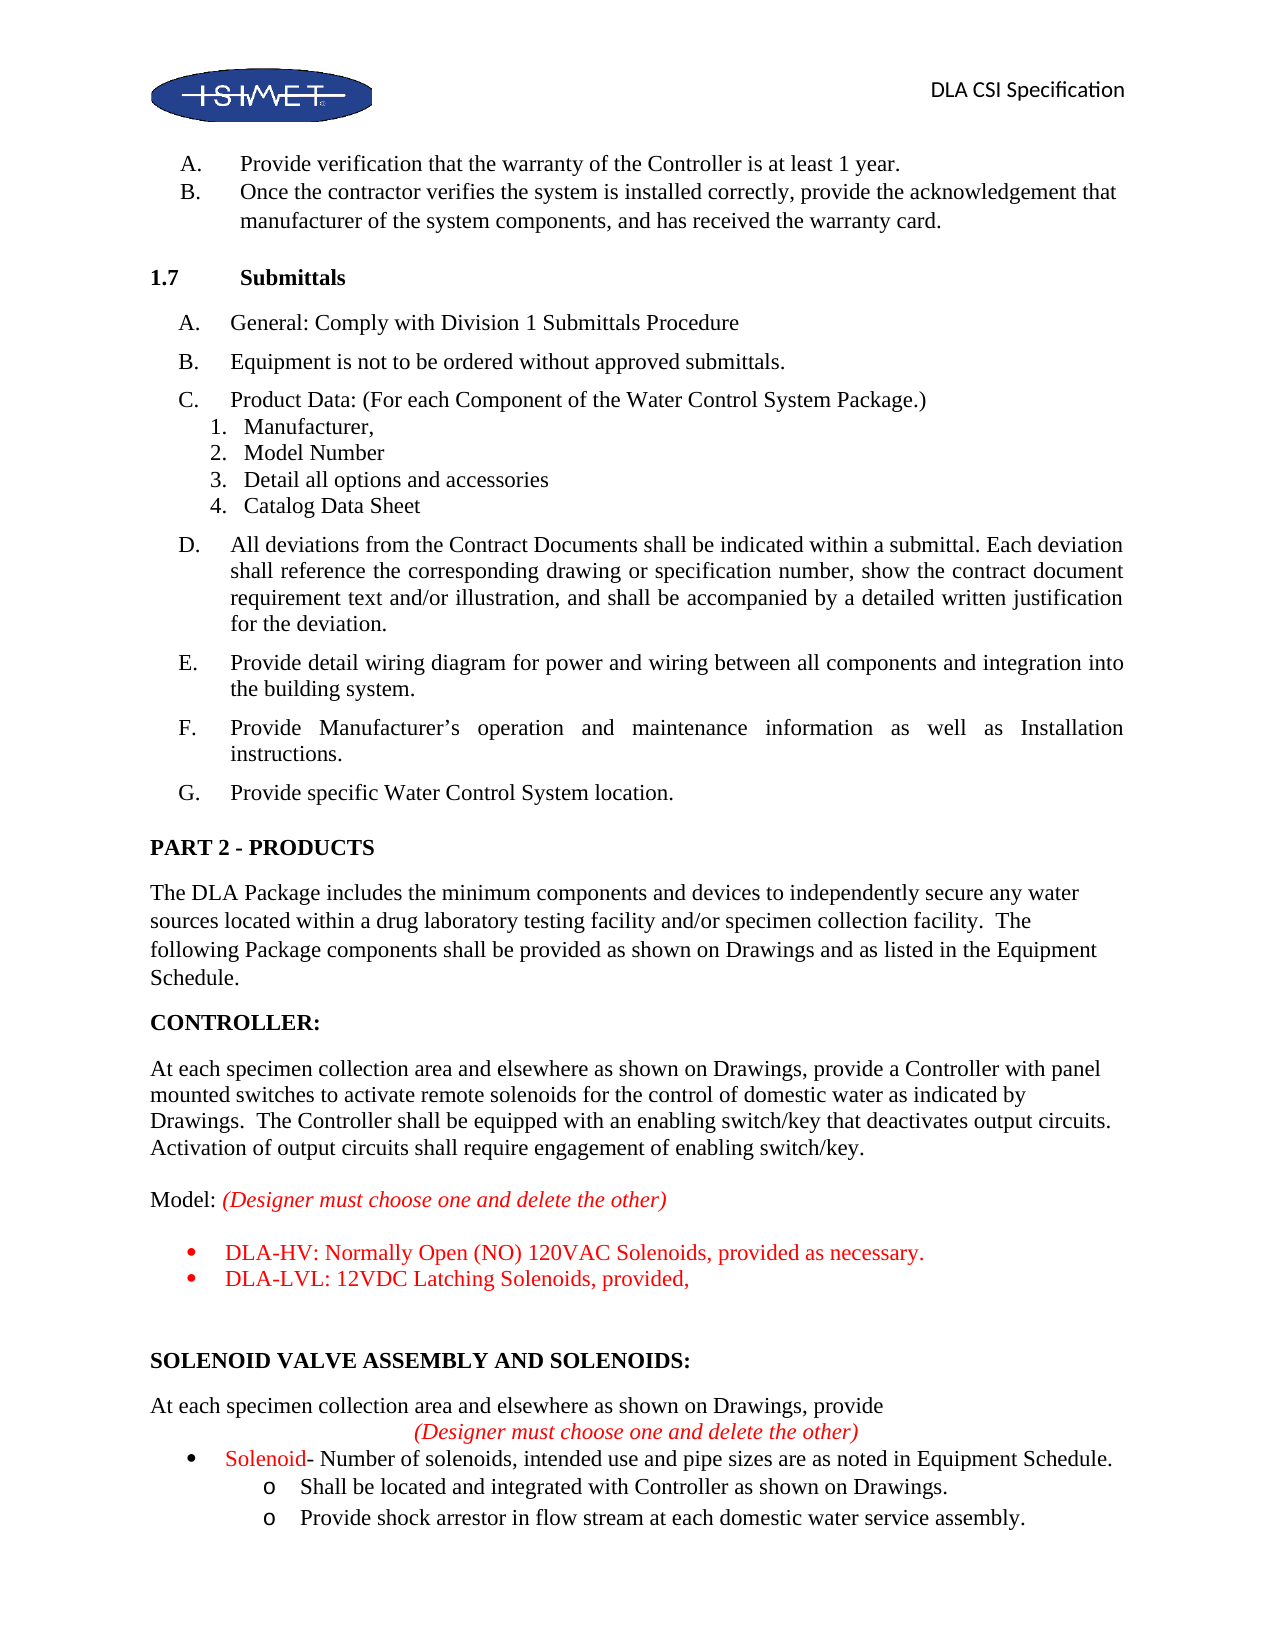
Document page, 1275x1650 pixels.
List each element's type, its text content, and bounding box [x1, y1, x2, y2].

list DLA-HV: Normally Open (NO) 120VAC Solenoids, provided as necessary. [187, 1239, 1125, 1265]
list Provide specific Water Control System location. [178, 779, 1125, 806]
list Solenoid- Number of solenoids, intended use and pipe sizes are as noted in Equipment Schedule. [187, 1445, 1125, 1471]
list Provide verification that the warranty of the Controller is at least 1 year. [180, 150, 1125, 176]
list Once the contractor verifies the system is installed correctly, provide the acknowledgement that manufacturer of the system components, and has received the warranty card. [180, 178, 1125, 233]
list All deviations from the Contract Documents shall be indicated within a submittal. Each deviation shall reference the corresponding drawing or specification number, show the contract document requirement text and/or illustration, and shall be accompanied by a detailed written justification for the deviation. [178, 531, 1125, 636]
text SOLENOID VALVE ASSEMBLY AND SOLENOIDS: [150, 1347, 1125, 1373]
list Manufacturer, [210, 413, 1125, 439]
text Model: (Designer must choose one and delete the other) [150, 1186, 1125, 1213]
text At each specimen collection area and elsewhere as shown on Drawings, provide a Controller with panel mounted switches to activate remote solenoids for the control of domestic water as indicated by Drawings. The Controller shall be equipped with an enabling switch/key that deactivates output circuits. Activation of output circuits shall require engagement of enabling switch/key. [150, 1054, 1125, 1160]
list General: Comply with Division 1 Submittals Procedure [178, 309, 1125, 335]
list Product Data: (For each Component of the Water Control System Package.) [178, 387, 1125, 413]
list PRODUCTS [150, 834, 1125, 860]
list Provide detail wiring diagram for power and wiring between all components and integration into the building system. [178, 649, 1125, 701]
text (Designer must choose one and delete the other) [150, 1418, 1125, 1445]
text The DLA Package includes the minimum components and devices to independently secure any water sources located within a drug laboratory testing facility and/or specimen collection facility. The following Package components shall be provided as shown on Drawings and as listed in the Equipment Schedule. [150, 879, 1125, 991]
list Provide shock arrestor in flow stream at each domestic water service assembly. [262, 1503, 1125, 1532]
list Model Number [210, 439, 1125, 466]
list DLA-LVL: 12VDC Latching Solenoids, provided, [187, 1265, 1125, 1292]
list Shall be located and integrated with Controller as shown on Drawings. [262, 1473, 1125, 1501]
list Provide Manufacturer’s operation and maintenance information as well as Installation instructions. [178, 714, 1125, 767]
list Catalog Data Sheet [210, 492, 1125, 518]
picture [150, 68, 372, 122]
list Submittals [150, 264, 1125, 290]
list Equipment is not to be ordered without approved submittals. [178, 348, 1125, 374]
text CONTROLLER: [150, 1009, 1125, 1036]
text At each specimen collection area and elsewhere as shown on Drawings, provide [150, 1392, 1125, 1418]
list Detail all options and accessories [210, 466, 1125, 492]
